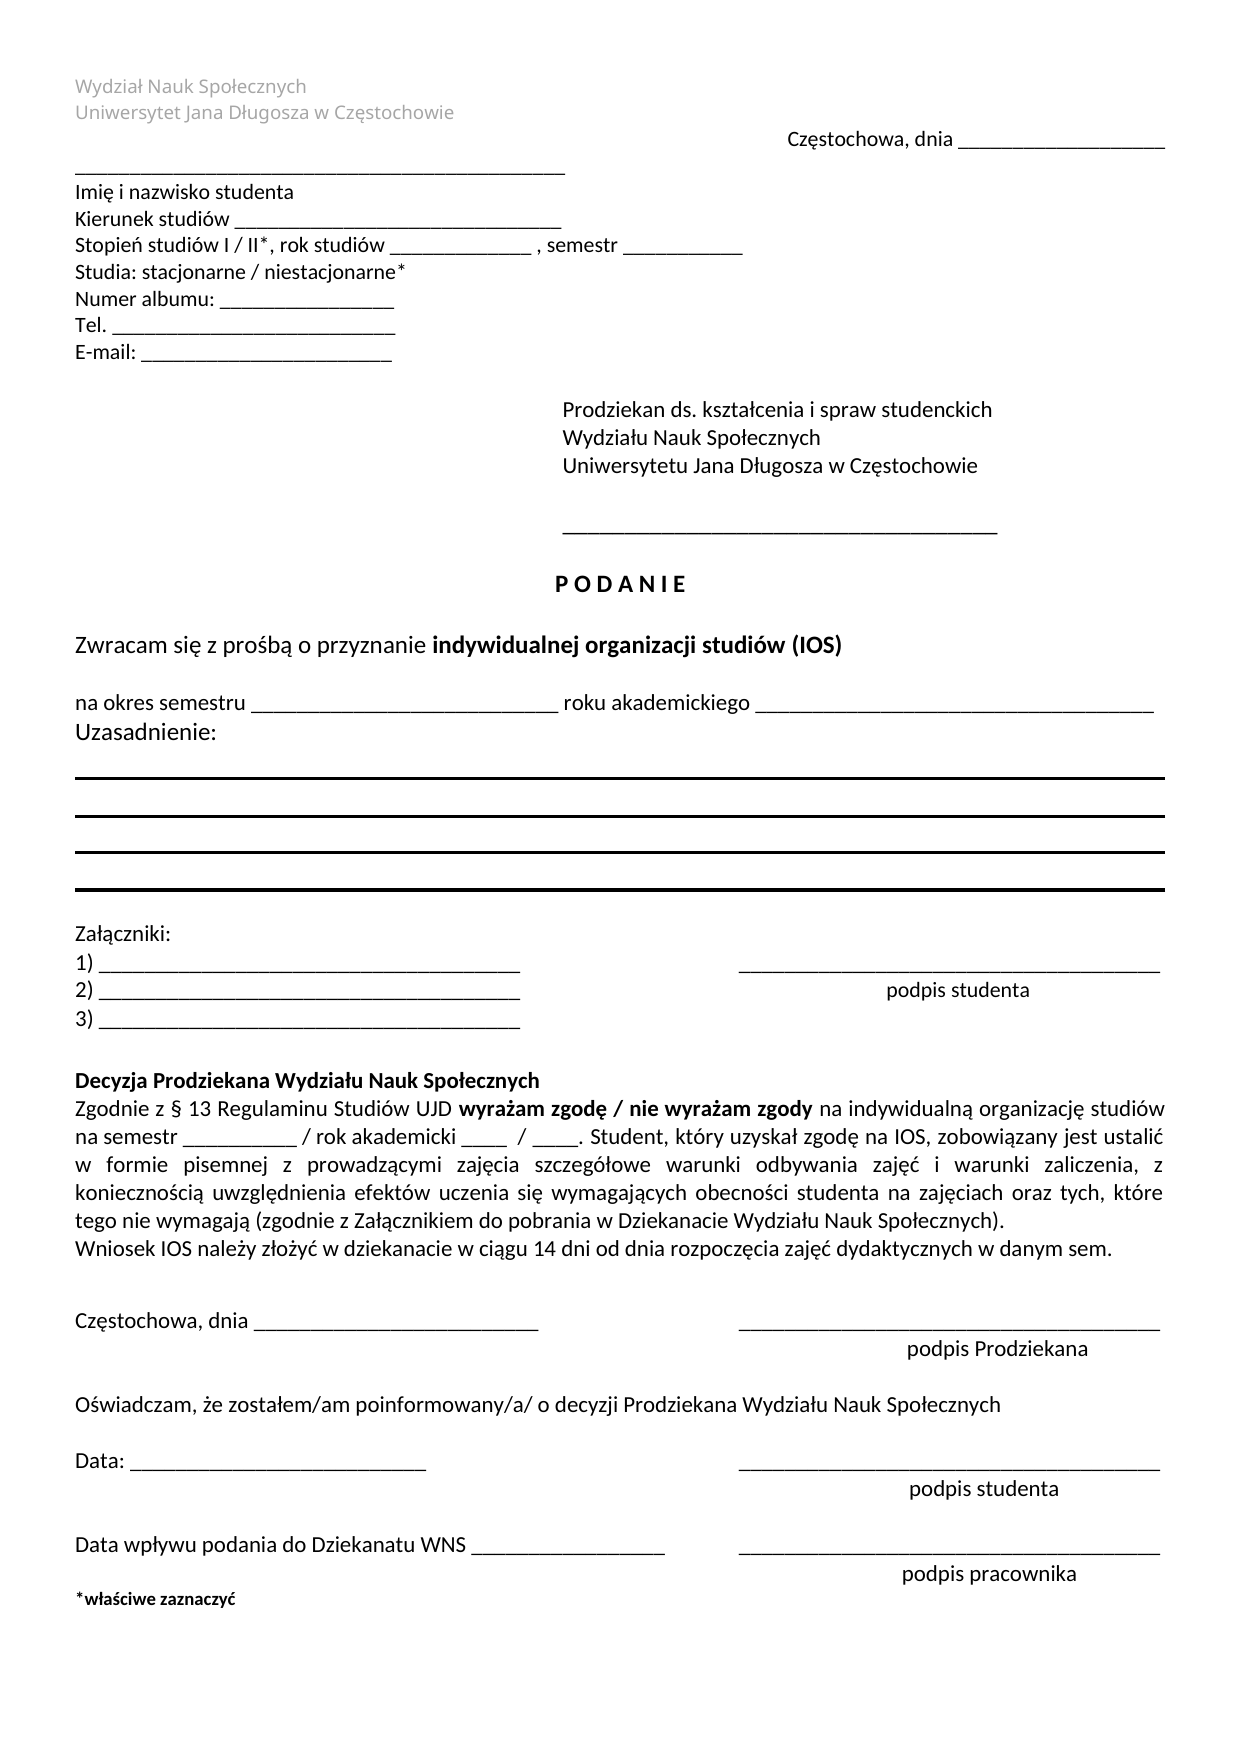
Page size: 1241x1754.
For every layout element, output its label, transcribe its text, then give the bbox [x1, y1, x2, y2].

text Zwracam się z prośbą o przyznanie indywidualnej organizacji studiów (IOS) [75, 629, 1165, 660]
text E-mail: _______________________ [75, 338, 1165, 365]
text *właściwe zaznaczyć [75, 1587, 1165, 1609]
text Tel. __________________________ [75, 311, 1165, 338]
text Kierunek studiów ______________________________ [75, 205, 1165, 231]
text Zgodnie z § 13 Regulaminu Studiów UJD wyrażam zgodę / nie wyrażam zgody na indywidualną organizację studiów na semestr __________ / rok akademicki ____ / ____. Student, który uzyskał zgodę na IOS, zobowiązany jest ustalić w formie pisemnej z prowadzącymi zajęcia szczegółowe warunki odbywania zajęć i warunki zaliczenia, z koniecznością uwzględnienia efektów uczenia się wymagających obecności studenta na zajęciach oraz tych, które tego nie wymagają (zgodnie z Załącznikiem do pobrania w Dziekanacie Wydziału Nauk Społecznych). [75, 1094, 1165, 1234]
text Data: __________________________ _____________________________________ [75, 1447, 1165, 1474]
text Stopień studiów I / II*, rok studiów _____________ , semestr ___________ [75, 231, 1165, 258]
text P O D A N I E [75, 568, 1165, 599]
text 1) _____________________________________ _____________________________________ [75, 948, 1165, 976]
text na okres semestru ___________________________ roku akademickiego ___________________________________ [75, 688, 1165, 716]
text Uzasadnienie: [75, 716, 1165, 747]
text Data wpływu podania do Dziekanatu WNS _________________ _____________________________________ [75, 1531, 1165, 1559]
text Oświadczam, że zostałem/am poinformowany/a/ o decyzji Prodziekana Wydziału Nauk Społecznych [75, 1391, 1165, 1418]
text Numer albumu: ________________ [75, 285, 1165, 311]
text Decyzja Prodziekana Wydziału Nauk Społecznych [75, 1066, 1165, 1094]
text 2) _____________________________________ podpis studenta [75, 976, 1165, 1004]
text Częstochowa, dnia _________________________ _____________________________________ [75, 1306, 1165, 1334]
text Imię i nazwisko studenta [75, 178, 1165, 205]
text Studia: stacjonarne / niestacjonarne* [75, 258, 1165, 285]
text 3) _____________________________________ [75, 1004, 1165, 1032]
text Wydziału Nauk Społecznych [562, 423, 1165, 451]
text Wniosek IOS należy złożyć w dziekanacie w ciągu 14 dni od dnia rozpoczęcia zajęć dydaktycznych w danym sem. [75, 1234, 1165, 1262]
text podpis pracownika [886, 1559, 1165, 1587]
text podpis Prodziekana [812, 1334, 1165, 1362]
text Załączniki: [75, 919, 1165, 948]
text podpis studenta [75, 1474, 1165, 1503]
text ___________________________________ [562, 507, 1165, 538]
text Prodziekan ds. kształcenia i spraw studenckich [562, 395, 1165, 423]
text Częstochowa, dnia ___________________ [517, 125, 1165, 151]
text _____________________________________________ [75, 151, 1165, 178]
text Uniwersytetu Jana Długosza w Częstochowie [562, 451, 1165, 479]
